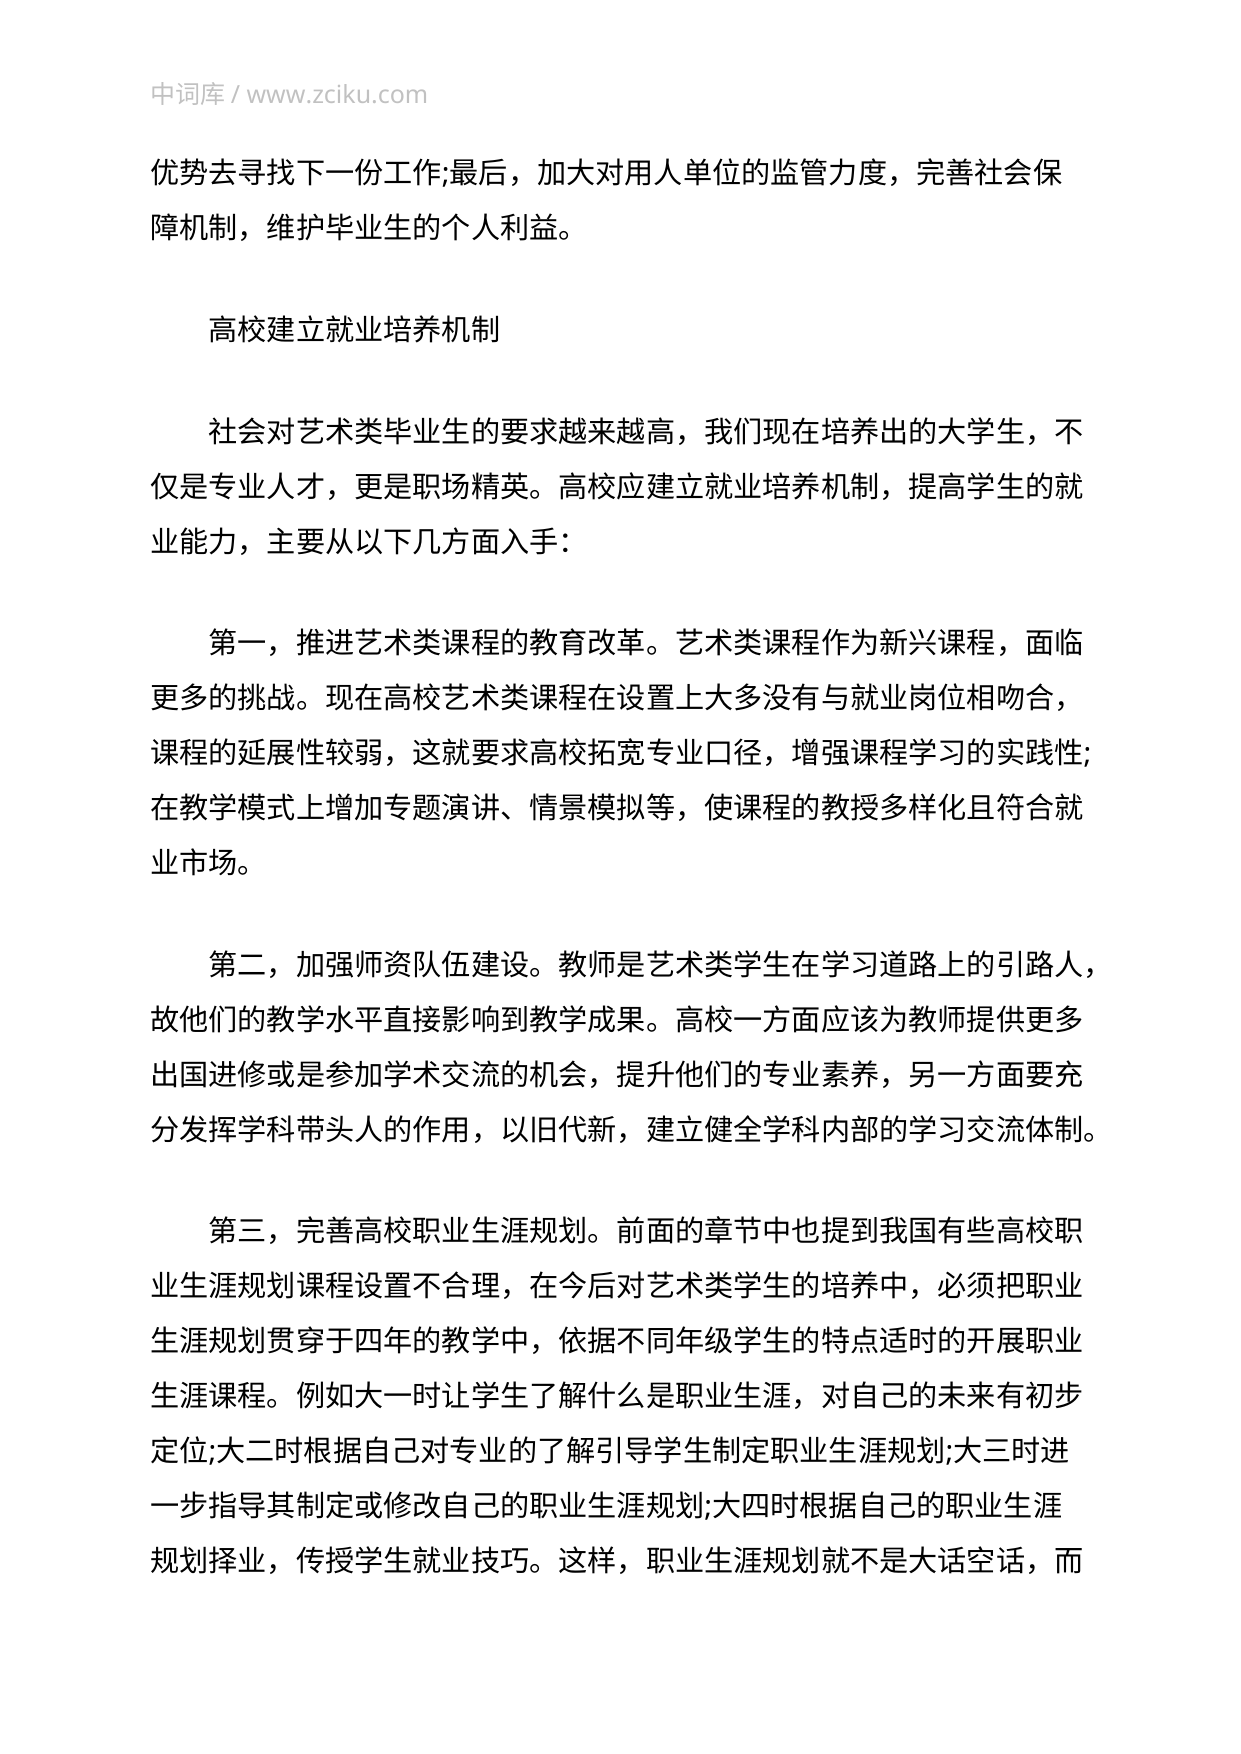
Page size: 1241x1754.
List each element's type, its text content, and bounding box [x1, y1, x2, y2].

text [150, 1208, 1090, 1580]
text 第一，推进艺术类课程的教育改革。艺术类课程作为新兴课程，面临更多的挑战。现在高校艺术类课程在设置上大多没有与就业岗位相吻合，课程的延展性较弱，这就要求高校拓宽专业口径，增强课程学习的实践性;在教学模式上增加专题演讲、情景模拟等，使课程的教授多样化且符合就业市场。 [150, 620, 1090, 882]
text 高校建立就业培养机制 [150, 307, 1090, 349]
text 社会对艺术类毕业生的要求越来越高，我们现在培养出的大学生，不仅是专业人才，更是职场精英。高校应建立就业培养机制，提高学生的就业能力，主要从以下几方面入手： [150, 408, 1090, 561]
text 第二，加强师资队伍建设。教师是艺术类学生在学习道路上的引路人，故他们的教学水平直接影响到教学成果。高校一方面应该为教师提供更多出国进修或是参加学术交流的机会，提升他们的专业素养，另一方面要充分发挥学科带头人的作用，以旧代新，建立健全学科内部的学习交流体制。 [150, 942, 1090, 1148]
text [150, 150, 1090, 247]
